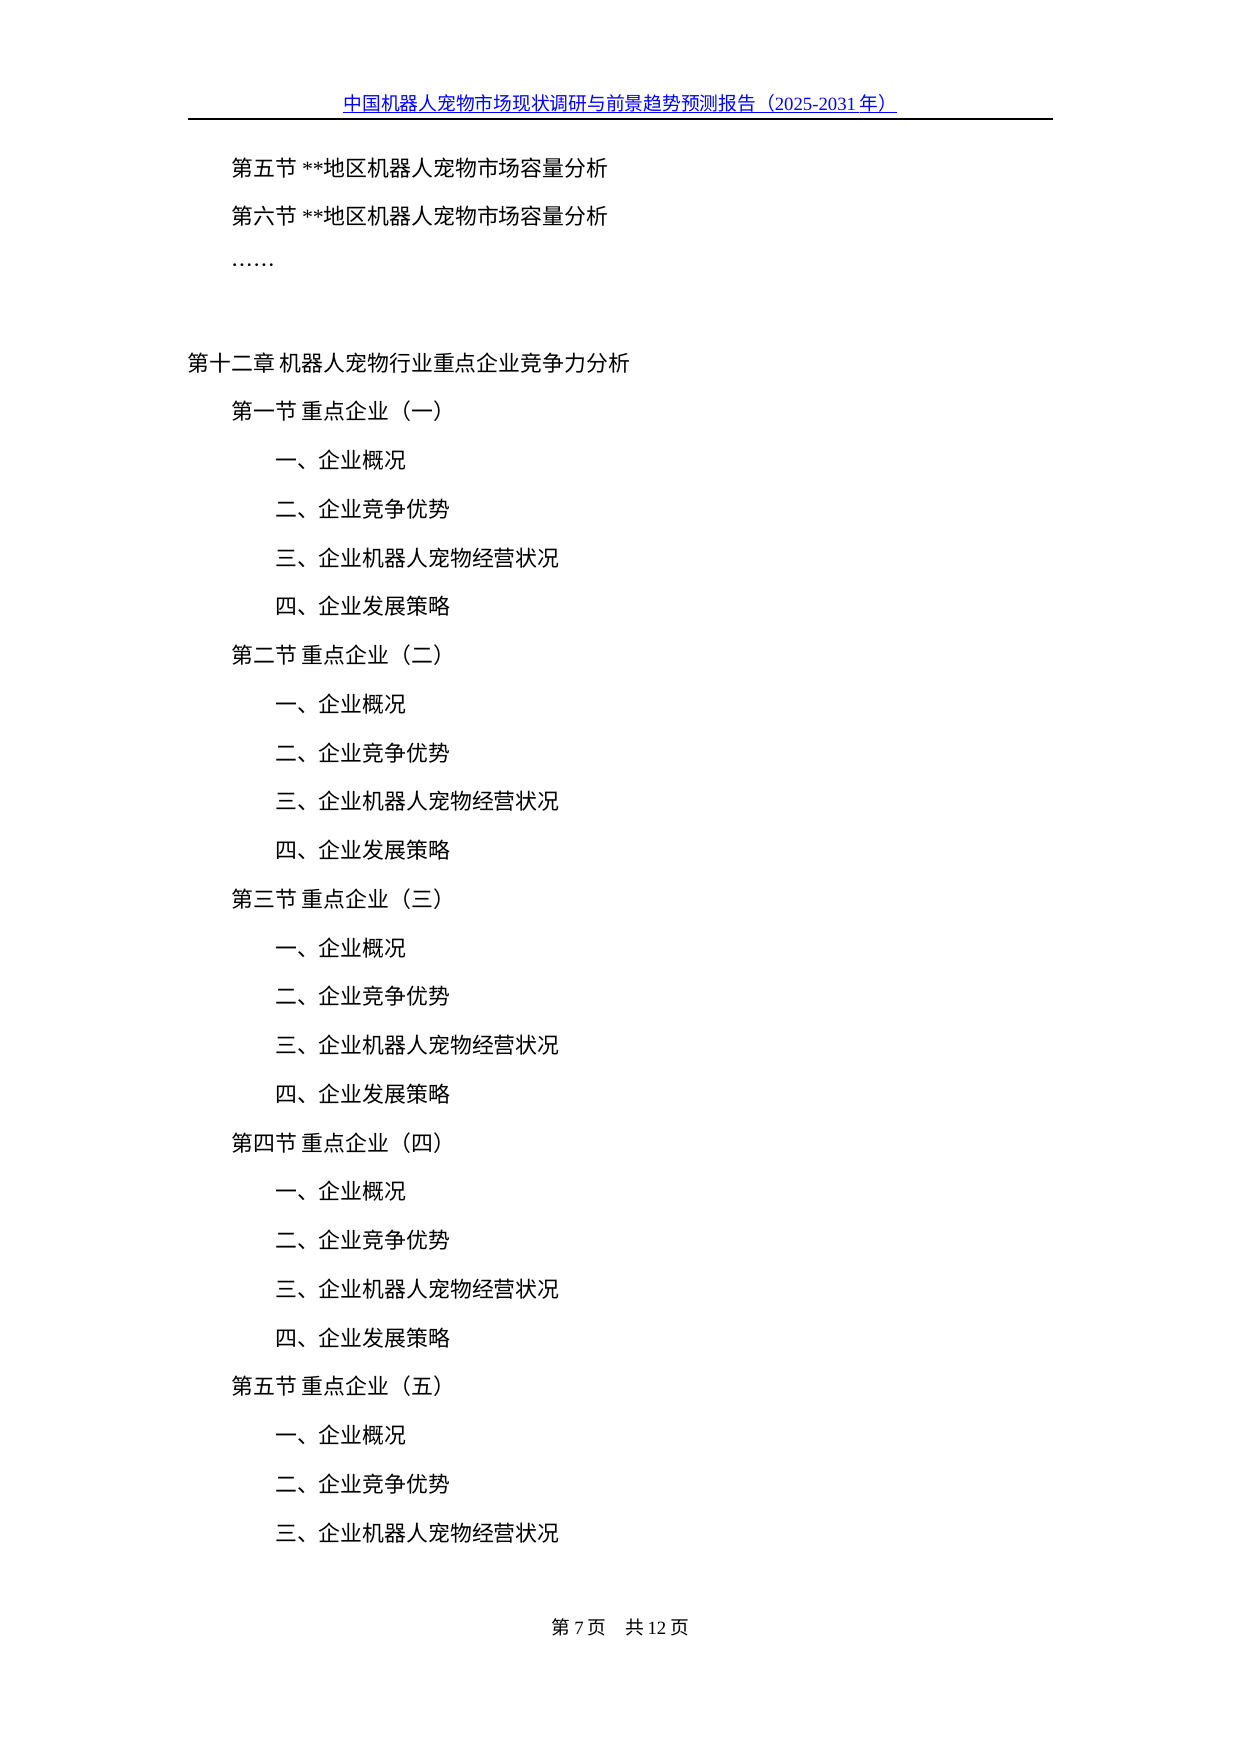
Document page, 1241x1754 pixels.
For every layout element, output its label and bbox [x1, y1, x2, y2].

text [187, 150, 1053, 1548]
